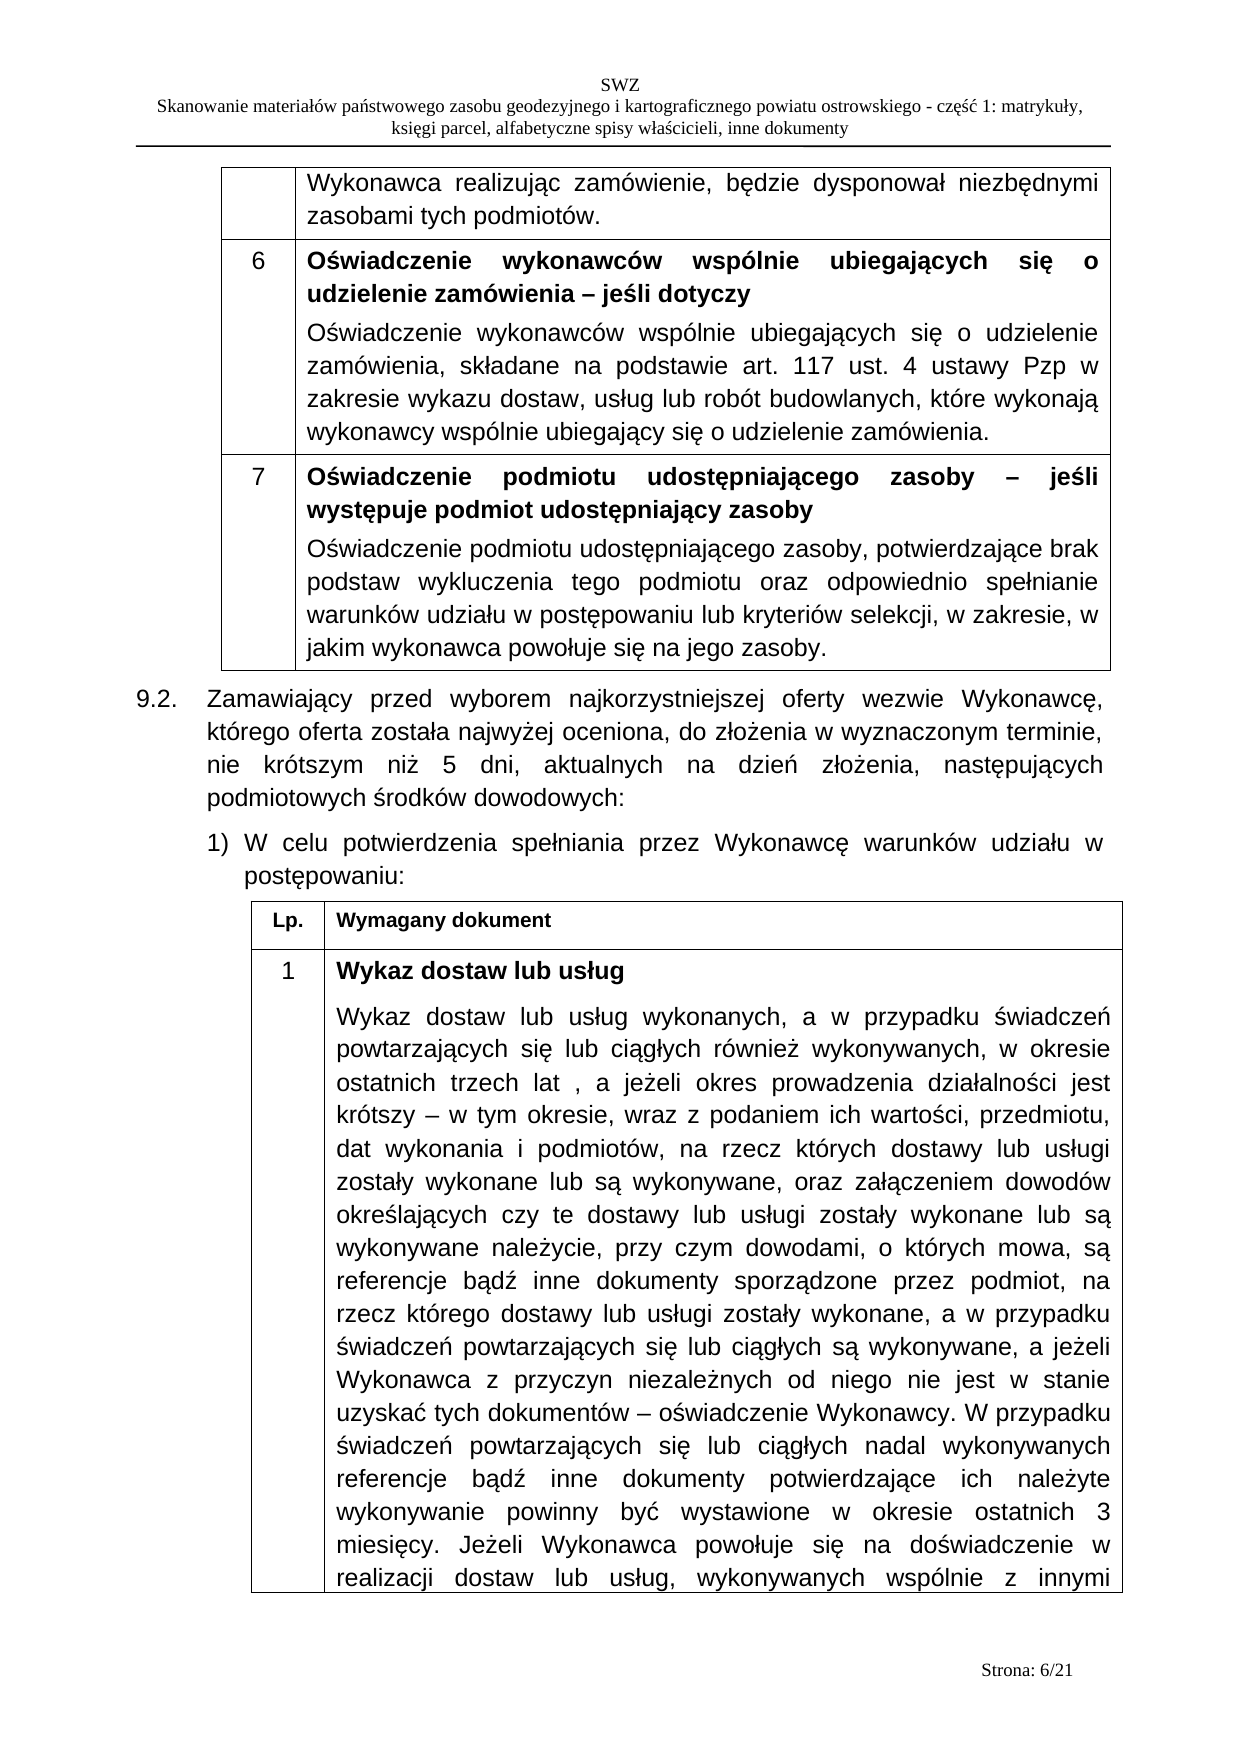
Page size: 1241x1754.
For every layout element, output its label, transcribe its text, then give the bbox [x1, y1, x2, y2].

table_cell 6 [222, 240, 295, 454]
table_cell Oświadczenie wykonawców wspólnie ubiegających się o udzielenie zamówienia – jeśli dotyczy Oświadczenie wykonawców wspólnie ubiegających się o udzielenie zamówienia, składane na podstawie art. 117 ust. 4 ustawy Pzp w zakresie wykazu dostaw, usług lub robót budowlanych, które wykonają wykonawcy wspólnie ubiegający się o udzielenie zamówienia. [296, 240, 1110, 454]
subtitle W celu potwierdzenia spełniania przez Wykonawcę warunków udziału w postępowaniu: [207, 828, 1104, 890]
subtitle Zamawiający przed wyborem najkorzystniejszej oferty wezwie Wykonawcę, którego oferta została najwyżej oceniona, do złożenia w wyznaczonym terminie, nie krótszym niż 5 dni, aktualnych na dzień złożenia, następujących podmiotowych środków dowodowych: [136, 684, 1104, 812]
table_header Wymagany dokument [325, 902, 1122, 949]
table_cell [296, 168, 1110, 238]
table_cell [325, 950, 1122, 1592]
table_header Lp. [252, 902, 324, 949]
table_cell Oświadczenie podmiotu udostępniającego zasoby – jeśli występuje podmiot udostępniający zasoby Oświadczenie podmiotu udostępniającego zasoby, potwierdzające brak podstaw wykluczenia tego podmiotu oraz odpowiednio spełnianie warunków udziału w postępowaniu lub kryteriów selekcji, w zakresie, w jakim wykonawca powołuje się na jego zasoby. [296, 455, 1110, 670]
table_cell 7 [222, 455, 295, 670]
table_cell 1 [252, 950, 324, 1592]
table_cell 5 [222, 168, 295, 238]
